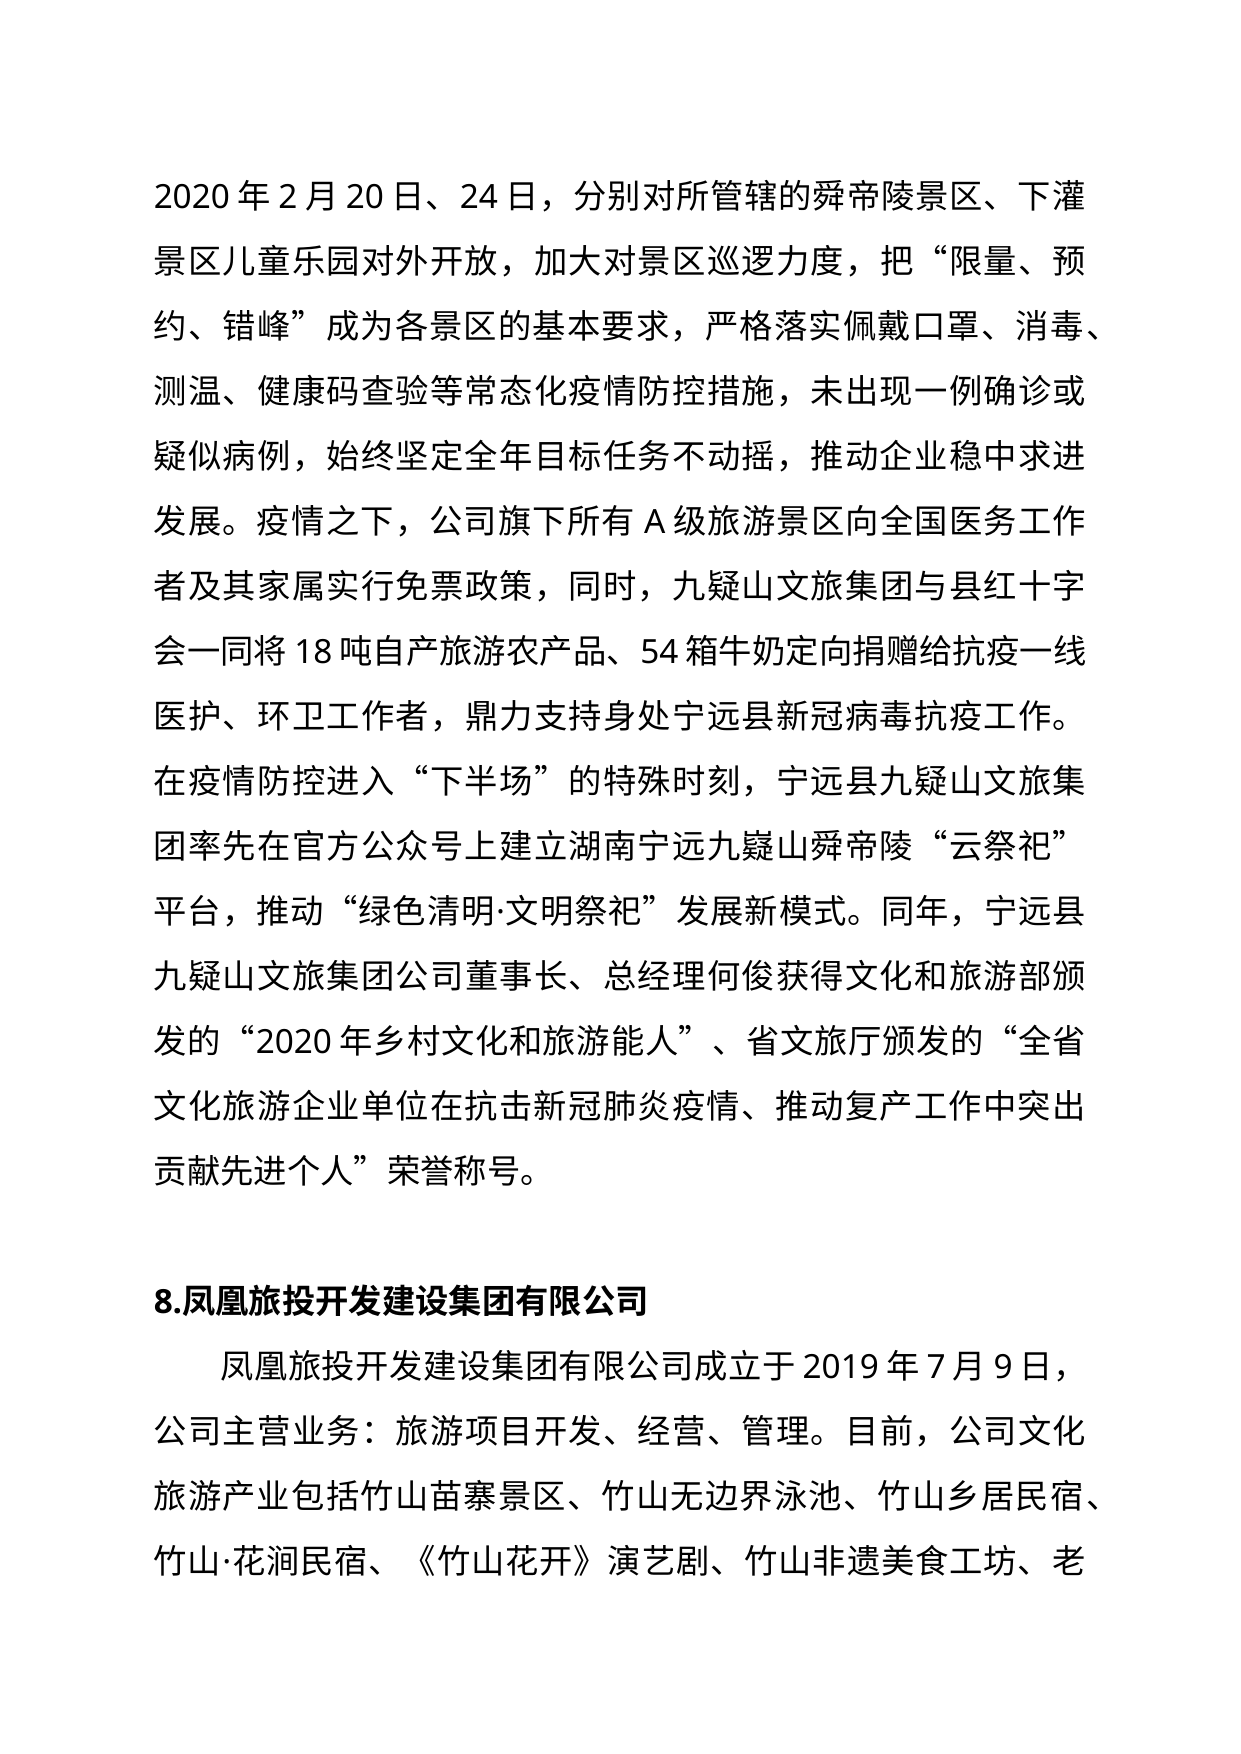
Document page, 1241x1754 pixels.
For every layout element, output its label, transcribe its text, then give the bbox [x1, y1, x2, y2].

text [153, 162, 1087, 1202]
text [153, 1332, 1087, 1592]
text 8.凤凰旅投开发建设集团有限公司 [153, 1267, 1087, 1332]
